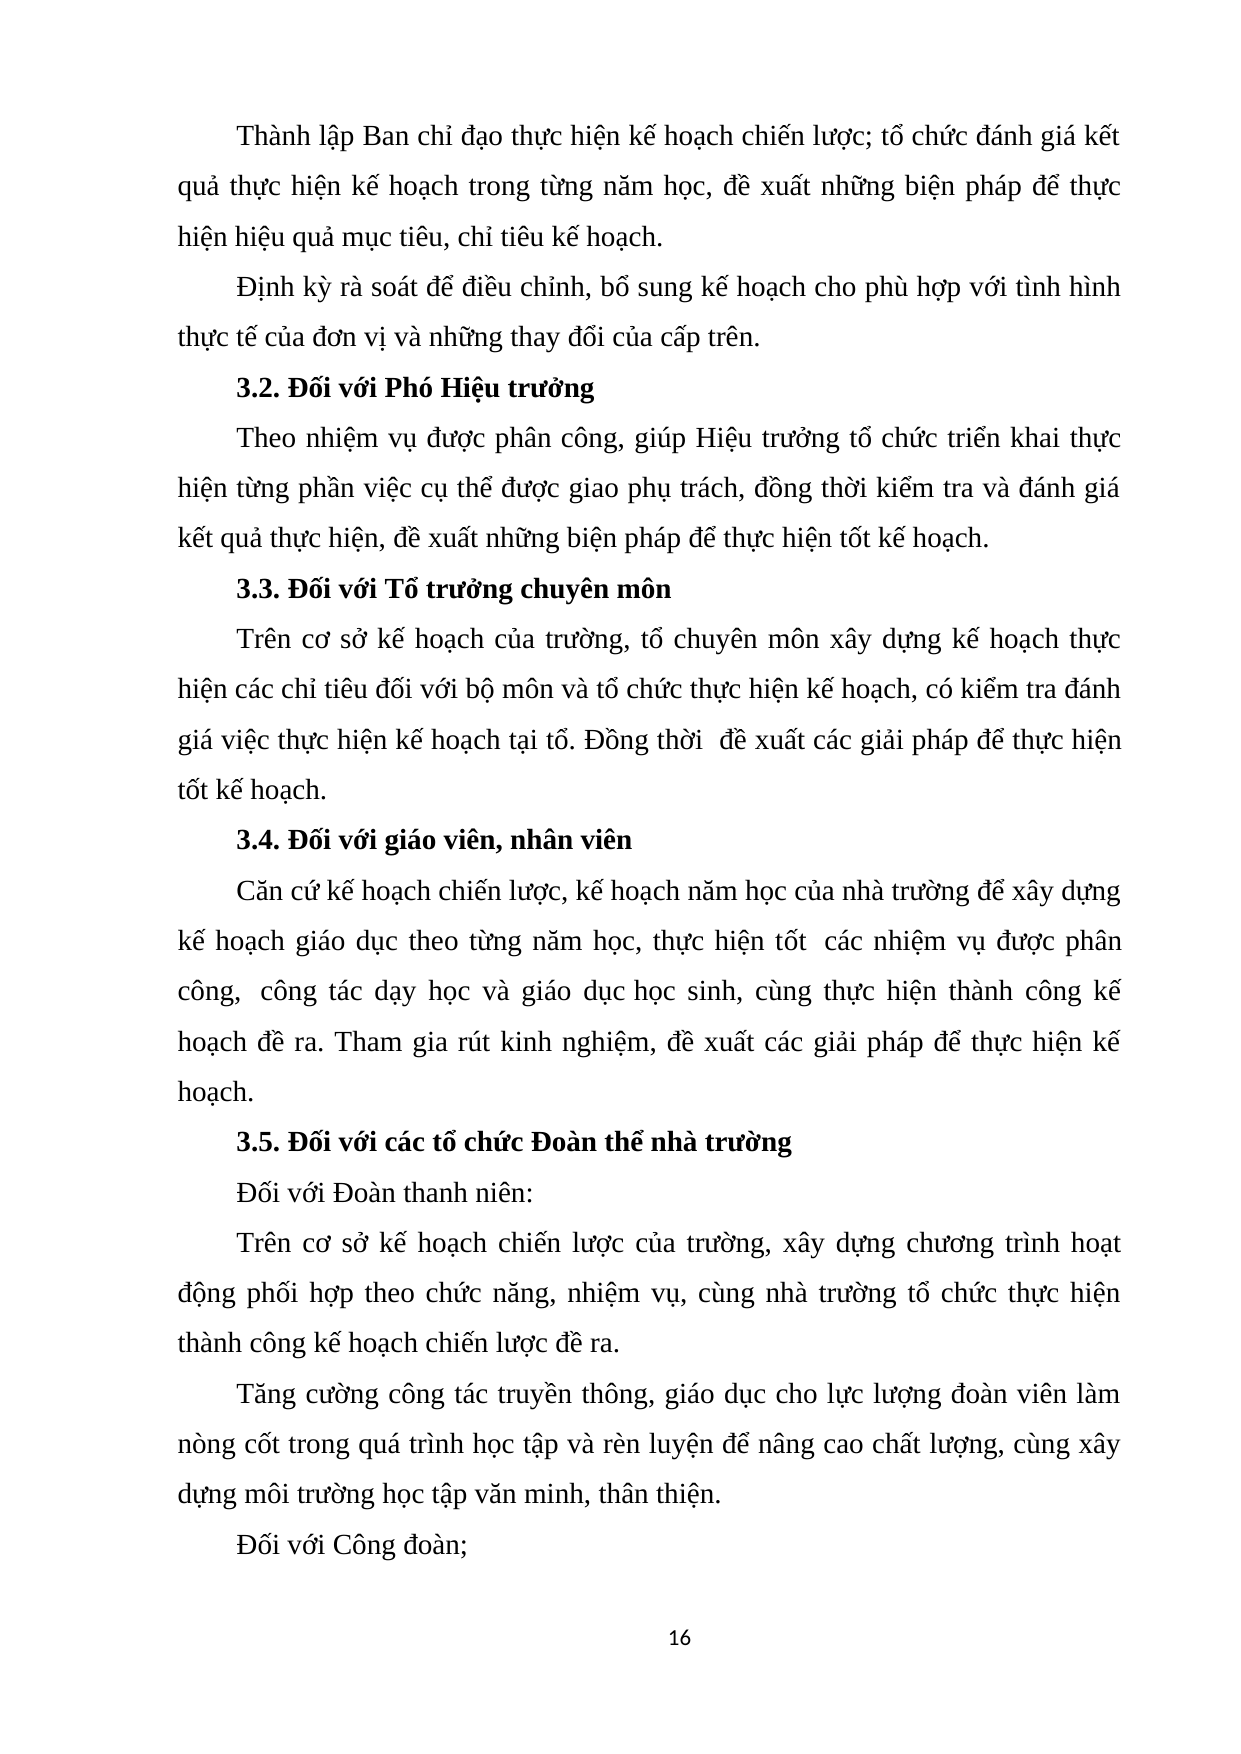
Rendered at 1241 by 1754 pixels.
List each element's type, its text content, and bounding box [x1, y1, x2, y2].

text 3.5. Đối với các tổ chức Đoàn thể nhà trường [177, 1124, 1122, 1158]
text 3.3. Đối với Tổ trưởng chuyên môn [177, 571, 1122, 604]
text Định kỳ rà soát để điều chỉnh, bổ sung kế hoạch cho phù hợp với tình hình thực tế của đơn vị và những thay đổi của cấp trên. [177, 269, 1122, 353]
text Theo nhiệm vụ được phân công, giúp Hiệu trưởng tổ chức triển khai thực hiện từng phần việc cụ thể được giao phụ trách, đồng thời kiểm tra và đánh giá kết quả thực hiện, đề xuất những biện pháp để thực hiện tốt kế hoạch. [177, 420, 1122, 554]
text Tăng cường công tác truyền thông, giáo dục cho lực lượng đoàn viên làm nòng cốt trong quá trình học tập và rèn luyện để nâng cao chất lượng, cùng xây dựng môi trường học tập văn minh, thân thiện. [177, 1376, 1122, 1510]
text 3.2. Đối với Phó Hiệu trưởng [177, 370, 1122, 403]
text Đối với Công đoàn; [177, 1527, 1122, 1560]
text Đối với Đoàn thanh niên: [177, 1175, 1122, 1208]
text Căn cứ kế hoạch chiến lược, kế hoạch năm học của nhà trường để xây dựng kế hoạch giáo dục theo từng năm học, thực hiện tốt các nhiệm vụ được phân công, công tác dạy học và giáo dục học sinh, cùng thực hiện thành công kế hoạch đề ra. Tham gia rút kinh nghiệm, đề xuất các giải pháp để thực hiện kế hoạch. [177, 873, 1122, 1108]
text Thành lập Ban chỉ đạo thực hiện kế hoạch chiến lược; tổ chức đánh giá kết quả thực hiện kế hoạch trong từng năm học, đề xuất những biện pháp để thực hiện hiệu quả mục tiêu, chỉ tiêu kế hoạch. [177, 118, 1122, 252]
text 3.4. Đối với giáo viên, nhân viên [177, 822, 1122, 856]
text Trên cơ sở kế hoạch của trường, tổ chuyên môn xây dựng kế hoạch thực hiện các chỉ tiêu đối với bộ môn và tổ chức thực hiện kế hoạch, có kiểm tra đánh giá việc thực hiện kế hoạch tại tổ. Đồng thời đề xuất các giải pháp để thực hiện tốt kế hoạch. [177, 621, 1122, 806]
